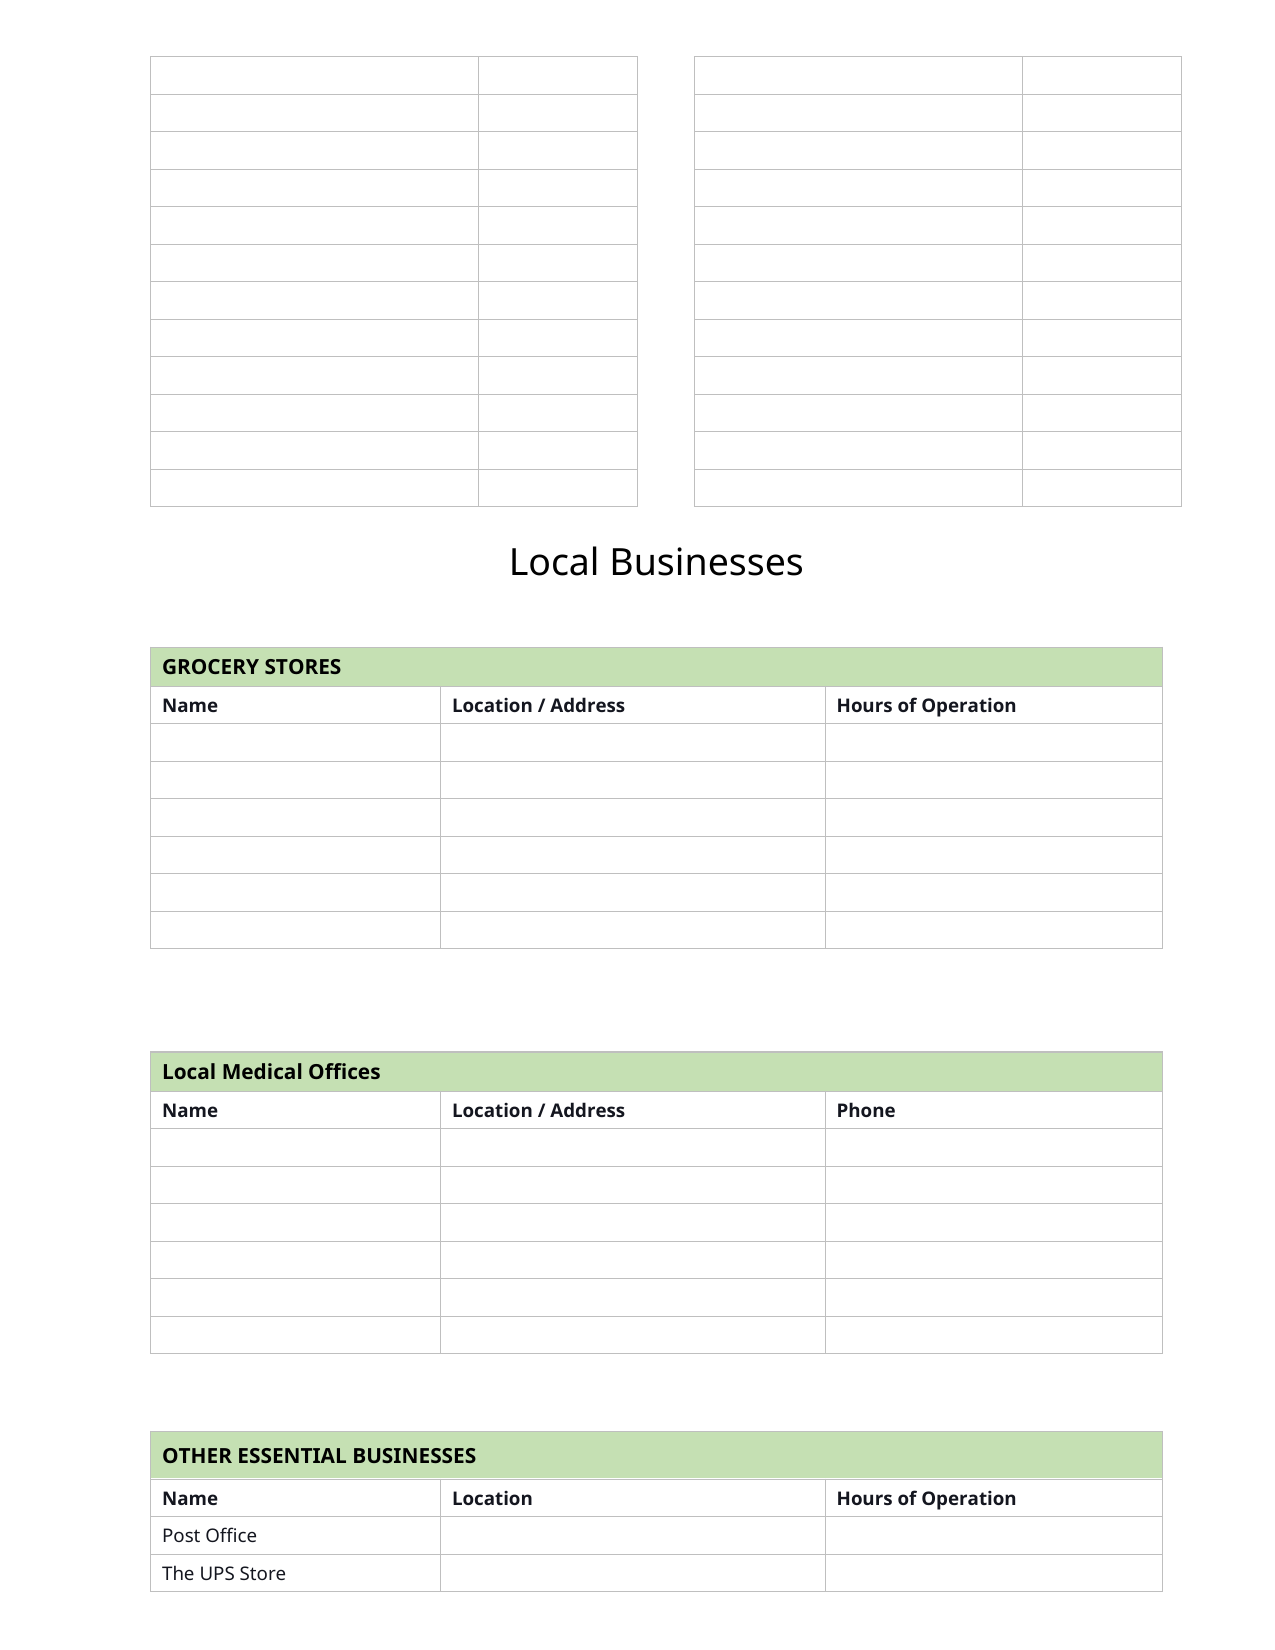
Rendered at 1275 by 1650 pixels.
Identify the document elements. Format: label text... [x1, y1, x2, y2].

table_cell [479, 395, 637, 431]
table_cell [479, 170, 637, 206]
table_cell [441, 1204, 825, 1241]
table_cell [151, 912, 440, 948]
table_cell [151, 762, 440, 798]
table_cell Name [151, 1092, 440, 1128]
table_cell [151, 1167, 440, 1203]
table_cell Name [151, 1480, 440, 1516]
table_cell [695, 282, 1022, 319]
table_cell [1023, 95, 1181, 131]
table_cell [479, 132, 637, 169]
table_cell Location / Address [441, 1092, 825, 1128]
table_cell [441, 1517, 825, 1553]
table_cell [479, 432, 637, 469]
table_cell [151, 395, 478, 431]
table_cell [151, 1204, 440, 1241]
table_cell [479, 95, 637, 131]
table_cell [1023, 57, 1181, 94]
table_cell [441, 1242, 825, 1278]
table_cell [695, 245, 1022, 281]
table_cell Name [151, 687, 440, 723]
table_cell [151, 1129, 440, 1166]
table_cell [441, 837, 825, 873]
table_cell [151, 470, 478, 506]
table_cell [441, 874, 825, 911]
table_cell [1023, 282, 1181, 319]
table_cell [151, 799, 440, 836]
table_cell [441, 1555, 825, 1591]
table_cell [151, 874, 440, 911]
table_cell [151, 207, 478, 244]
table_cell [441, 799, 825, 836]
table_cell [826, 1517, 1162, 1553]
table_cell [695, 395, 1022, 431]
table_cell [826, 1242, 1162, 1278]
table_cell [826, 724, 1162, 761]
table_cell [151, 132, 478, 169]
table_cell [479, 470, 637, 506]
table_cell [151, 724, 440, 761]
table_cell [441, 1317, 825, 1353]
table_cell [151, 1279, 440, 1316]
table_cell [826, 1317, 1162, 1353]
table_cell [1023, 132, 1181, 169]
table_cell [695, 357, 1022, 394]
table_cell [151, 245, 478, 281]
table_cell [1023, 395, 1181, 431]
table_cell [151, 432, 478, 469]
table_cell [151, 1317, 440, 1353]
table_cell [151, 282, 478, 319]
table_cell [441, 724, 825, 761]
table_cell [479, 320, 637, 356]
table_cell [826, 762, 1162, 798]
table_cell [1023, 470, 1181, 506]
table_cell [1023, 170, 1181, 206]
table_cell [441, 1167, 825, 1203]
table_cell [695, 320, 1022, 356]
table_cell [695, 470, 1022, 506]
table_cell [1023, 245, 1181, 281]
table_cell [441, 762, 825, 798]
table_cell [151, 1242, 440, 1278]
table_cell [826, 1279, 1162, 1316]
table_cell The UPS Store [151, 1555, 440, 1591]
table_cell [695, 207, 1022, 244]
table_cell [1023, 357, 1181, 394]
table_cell [695, 432, 1022, 469]
table_cell Phone [826, 1092, 1162, 1128]
table_cell [826, 837, 1162, 873]
table_header OTHER ESSENTIAL BUSINESSES [151, 1432, 1162, 1478]
table_cell [479, 207, 637, 244]
table_cell Hours of Operation [826, 1480, 1162, 1516]
table_cell Location / Address [441, 687, 825, 723]
table_cell [441, 912, 825, 948]
table_cell [151, 95, 478, 131]
table_cell [479, 245, 637, 281]
table_cell [826, 1129, 1162, 1166]
table_cell Post Office [151, 1517, 440, 1553]
table_cell Hours of Operation [826, 687, 1162, 723]
table_cell [151, 357, 478, 394]
table_cell [441, 1129, 825, 1166]
table_cell [1023, 320, 1181, 356]
table_cell [695, 57, 1022, 94]
table_cell [695, 132, 1022, 169]
table_cell [151, 170, 478, 206]
text Local Businesses [150, 535, 1162, 586]
table_cell [695, 95, 1022, 131]
table_cell [826, 1204, 1162, 1241]
table_header GROCERY STORES [151, 648, 1162, 686]
table_cell [1023, 207, 1181, 244]
table_cell [151, 57, 478, 94]
table_cell [479, 282, 637, 319]
table_cell [695, 170, 1022, 206]
table_cell [151, 320, 478, 356]
table_cell [826, 874, 1162, 911]
table_cell [479, 357, 637, 394]
table_cell [826, 799, 1162, 836]
table_cell [826, 1555, 1162, 1591]
table_cell [826, 912, 1162, 948]
table_cell [441, 1279, 825, 1316]
table_cell [479, 57, 637, 94]
table_cell [1023, 432, 1181, 469]
table_cell [151, 837, 440, 873]
table_cell Location [441, 1480, 825, 1516]
table_header Local Medical Offices [151, 1053, 1162, 1091]
table_cell [826, 1167, 1162, 1203]
